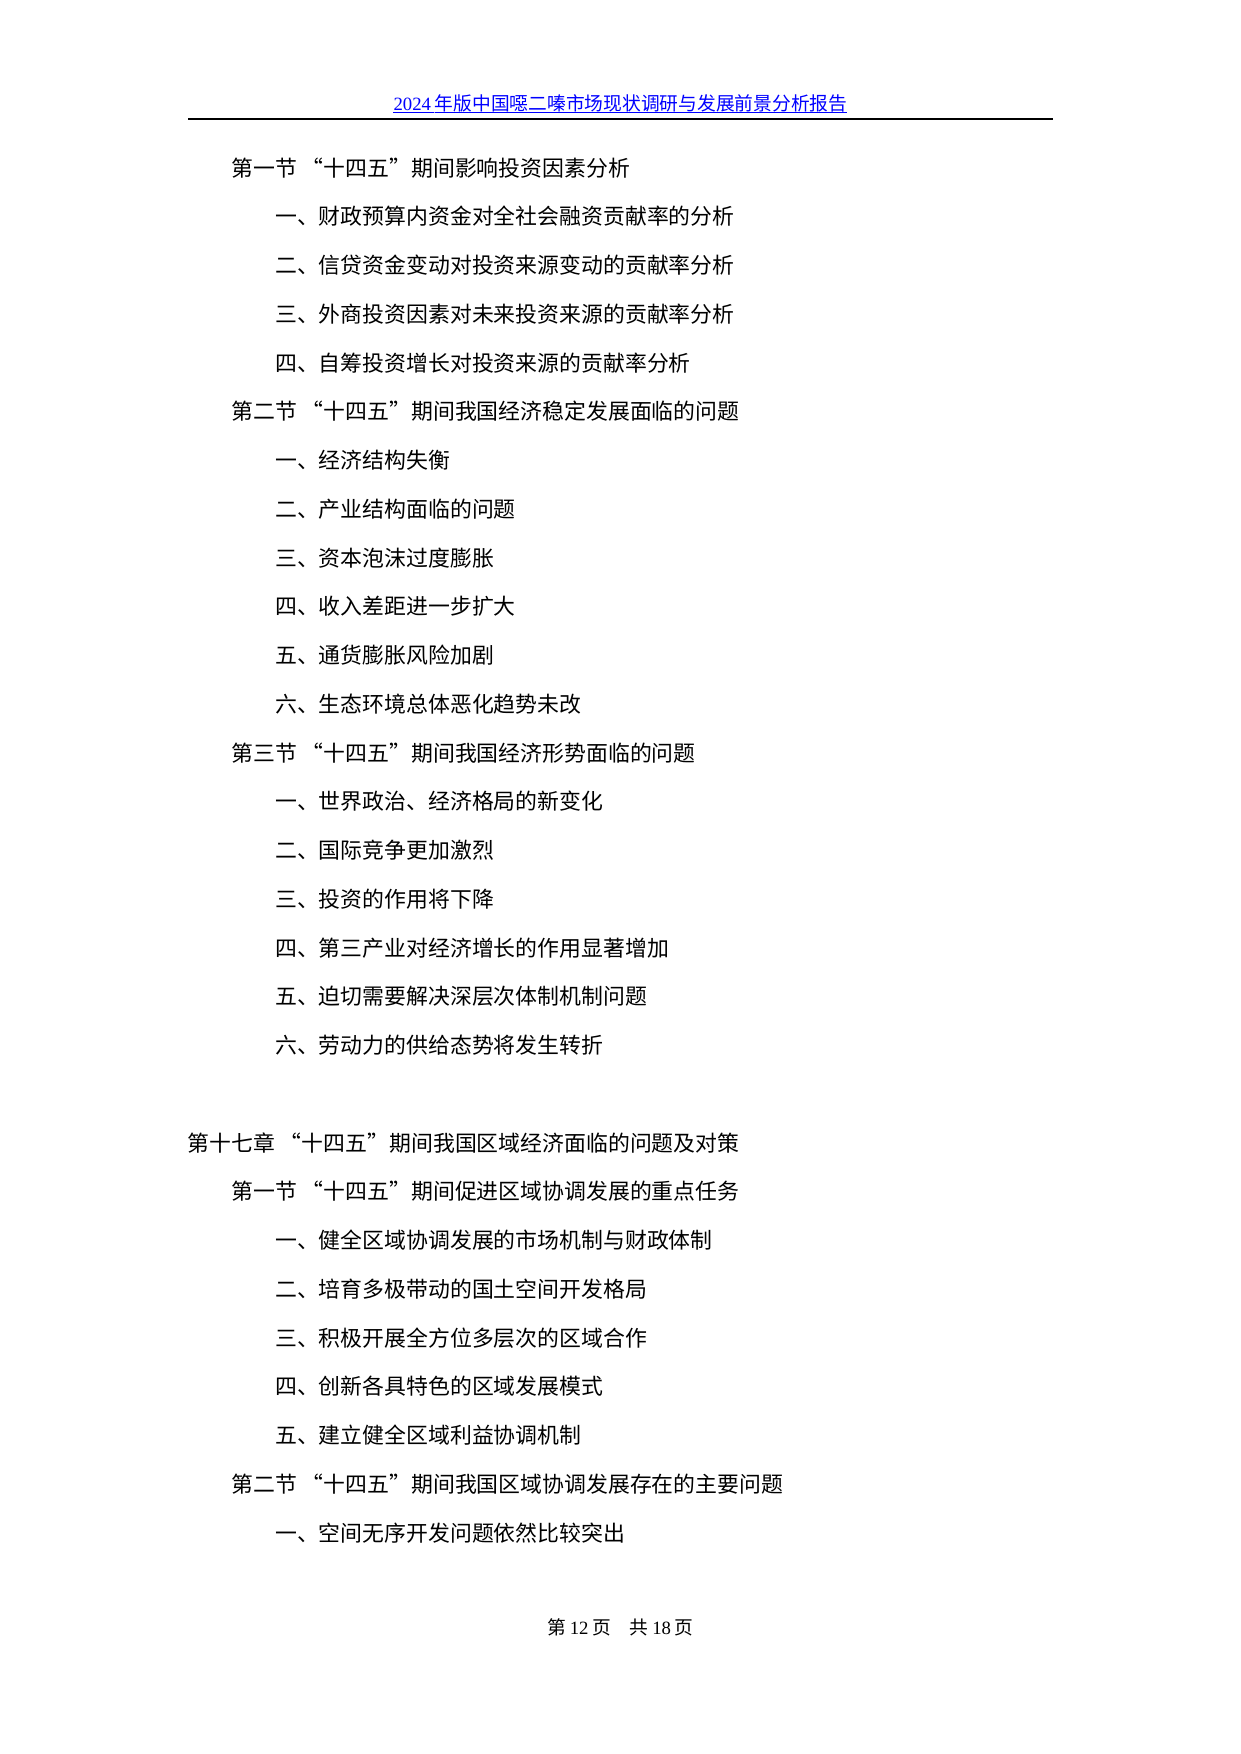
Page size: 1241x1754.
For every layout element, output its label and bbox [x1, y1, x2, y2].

text [187, 150, 1053, 1548]
